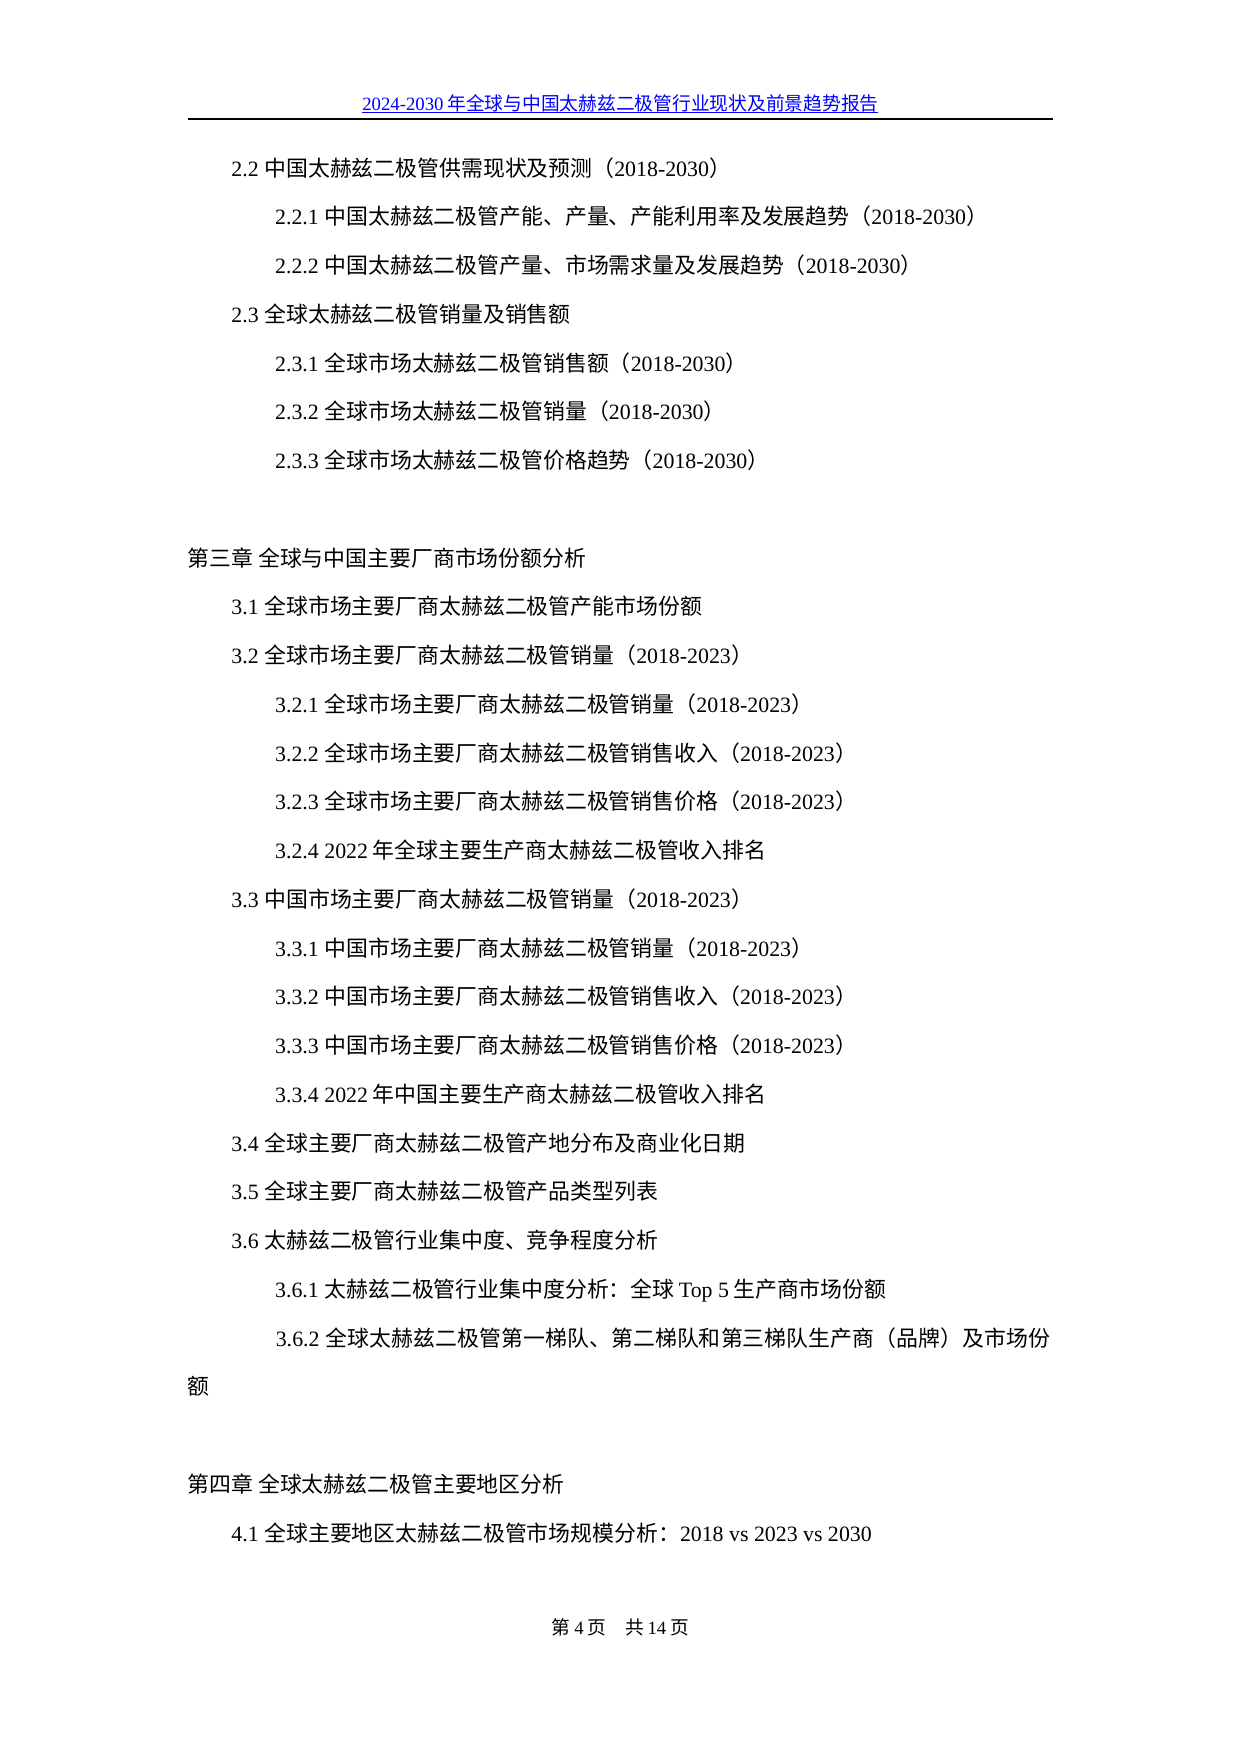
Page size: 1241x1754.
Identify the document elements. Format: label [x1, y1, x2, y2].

text [187, 150, 1053, 1548]
